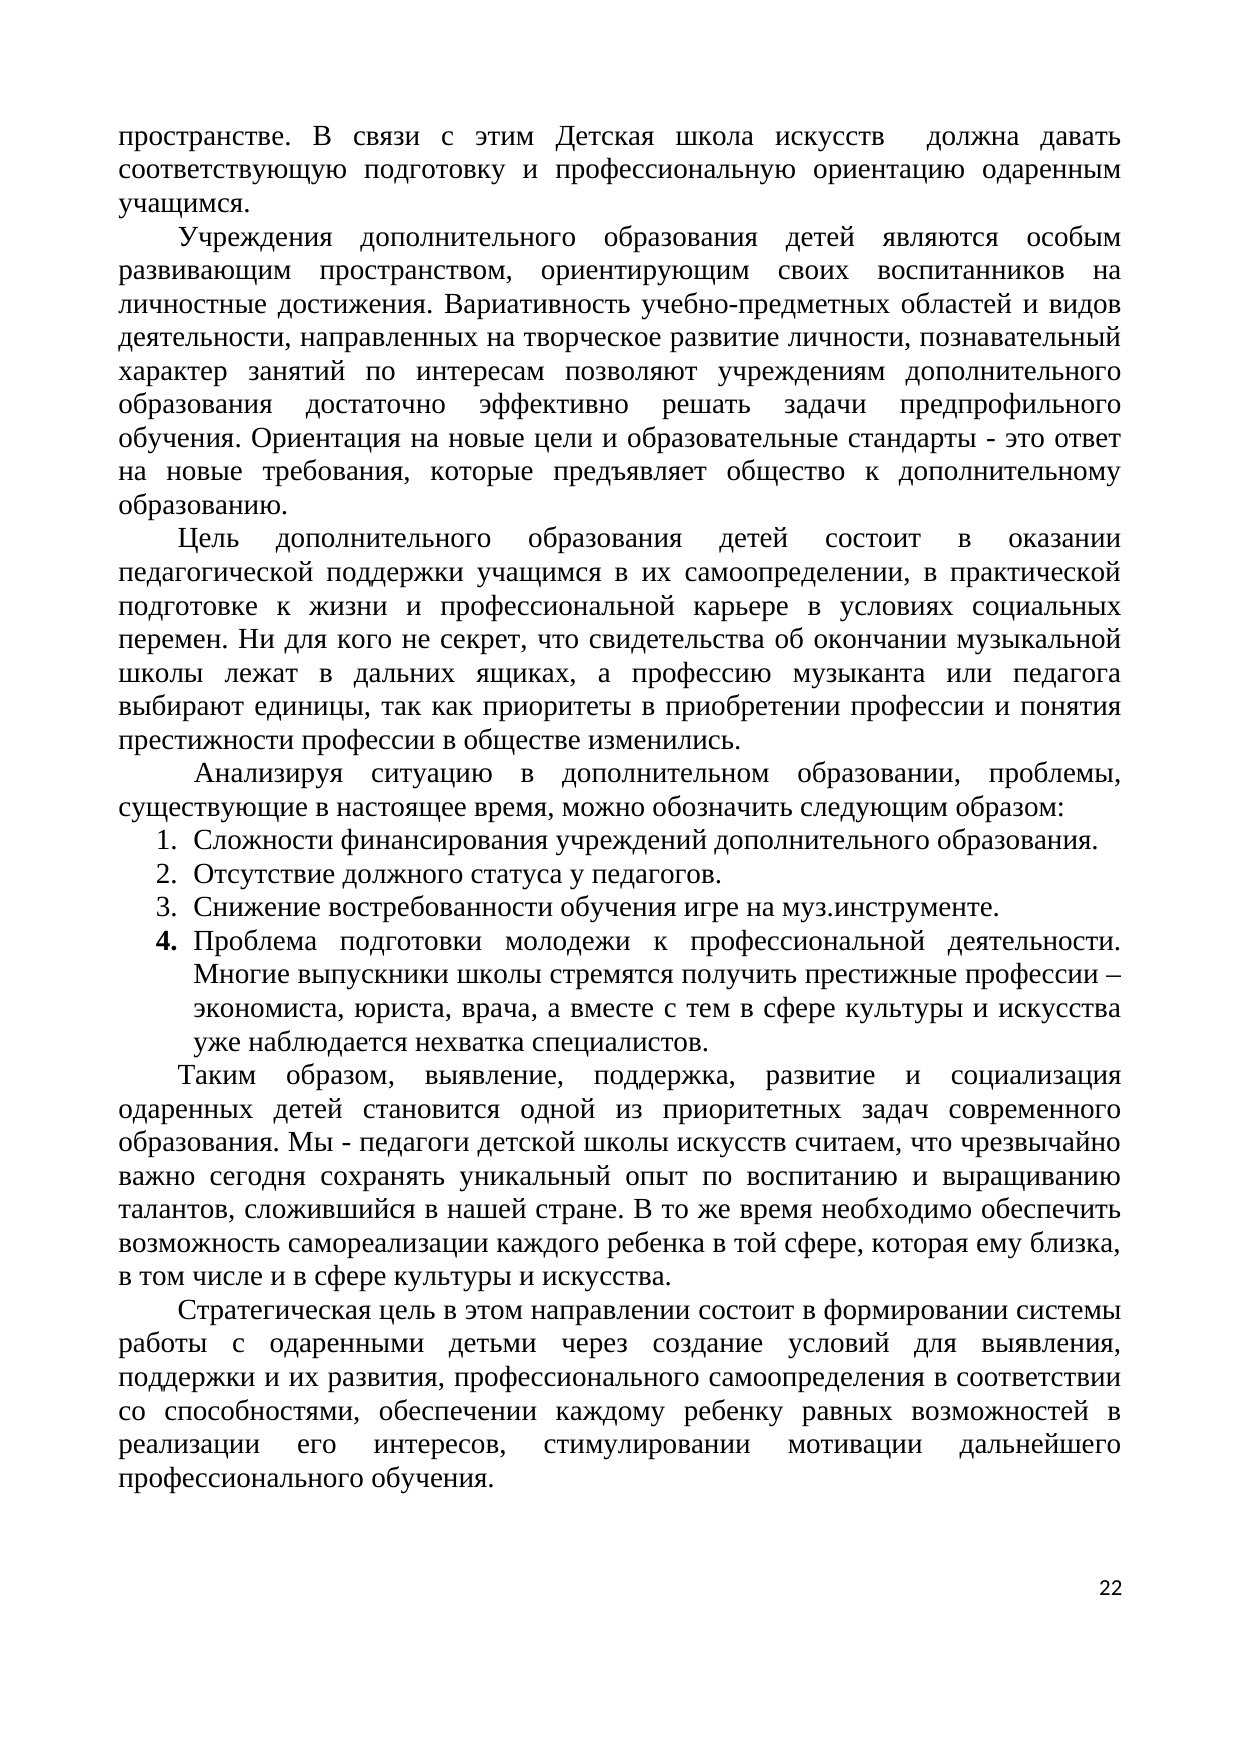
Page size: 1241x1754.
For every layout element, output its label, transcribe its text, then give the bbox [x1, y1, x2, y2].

text Анализируя ситуацию в дополнительном образовании, проблемы, существующие в настоящее время, можно обозначить следующим образом: [118, 755, 1122, 822]
text Стратегическая цель в этом направлении состоит в формировании системы работы с одаренными детьми через создание условий для выявления, поддержки и их развития, профессионального самоопределения в соответствии со способностями, обеспечении каждому ребенку равных возможностей в реализации его интересов, стимулировании мотивации дальнейшего профессионального обучения. [118, 1292, 1122, 1493]
list Сложности финансирования учреждений дополнительного образования. [156, 822, 1122, 856]
text Таким образом, выявление, поддержка, развитие и социализация одаренных детей становится одной из приоритетных задач современного образования. Мы - педагоги детской школы искусств считаем, что чрезвычайно важно сегодня сохранять уникальный опыт по воспитанию и выращиванию талантов, сложившийся в нашей стране. В то же время необходимо обеспечить возможность самореализации каждого ребенка в той сфере, которая ему близка, в том числе и в сфере культуры и искусства. [118, 1057, 1122, 1292]
list Проблема подготовки молодежи к профессиональной деятельности. Многие выпускники школы стремятся получить престижные профессии – экономиста, юриста, врача, а вместе с тем в сфере культуры и искусства уже наблюдается нехватка специалистов. [156, 923, 1122, 1057]
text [118, 118, 1122, 219]
list Отсутствие должного статуса у педагогов. [156, 856, 1122, 889]
text Цель дополнительного образования детей состоит в оказании педагогической поддержки учащимся в их самоопределении, в практической подготовке к жизни и профессиональной карьере в условиях социальных перемен. Ни для кого не секрет, что свидетельства об окончании музыкальной школы лежат в дальних ящиках, а профессию музыканта или педагога выбирают единицы, так как приоритеты в приобретении профессии и понятия престижности профессии в обществе изменились. [118, 521, 1122, 755]
text Учреждения дополнительного образования детей являются особым развивающим пространством, ориентирующим своих воспитанников на личностные достижения. Вариативность учебно-предметных областей и видов деятельности, направленных на творческое развитие личности, познавательный характер занятий по интересам позволяют учреждениям дополнительного образования достаточно эффективно решать задачи предпрофильного обучения. Ориентация на новые цели и образовательные стандарты - это ответ на новые требования, которые предъявляет общество к дополнительному образованию. [118, 219, 1122, 521]
list Снижение востребованности обучения игре на муз.инструменте. [156, 889, 1122, 923]
